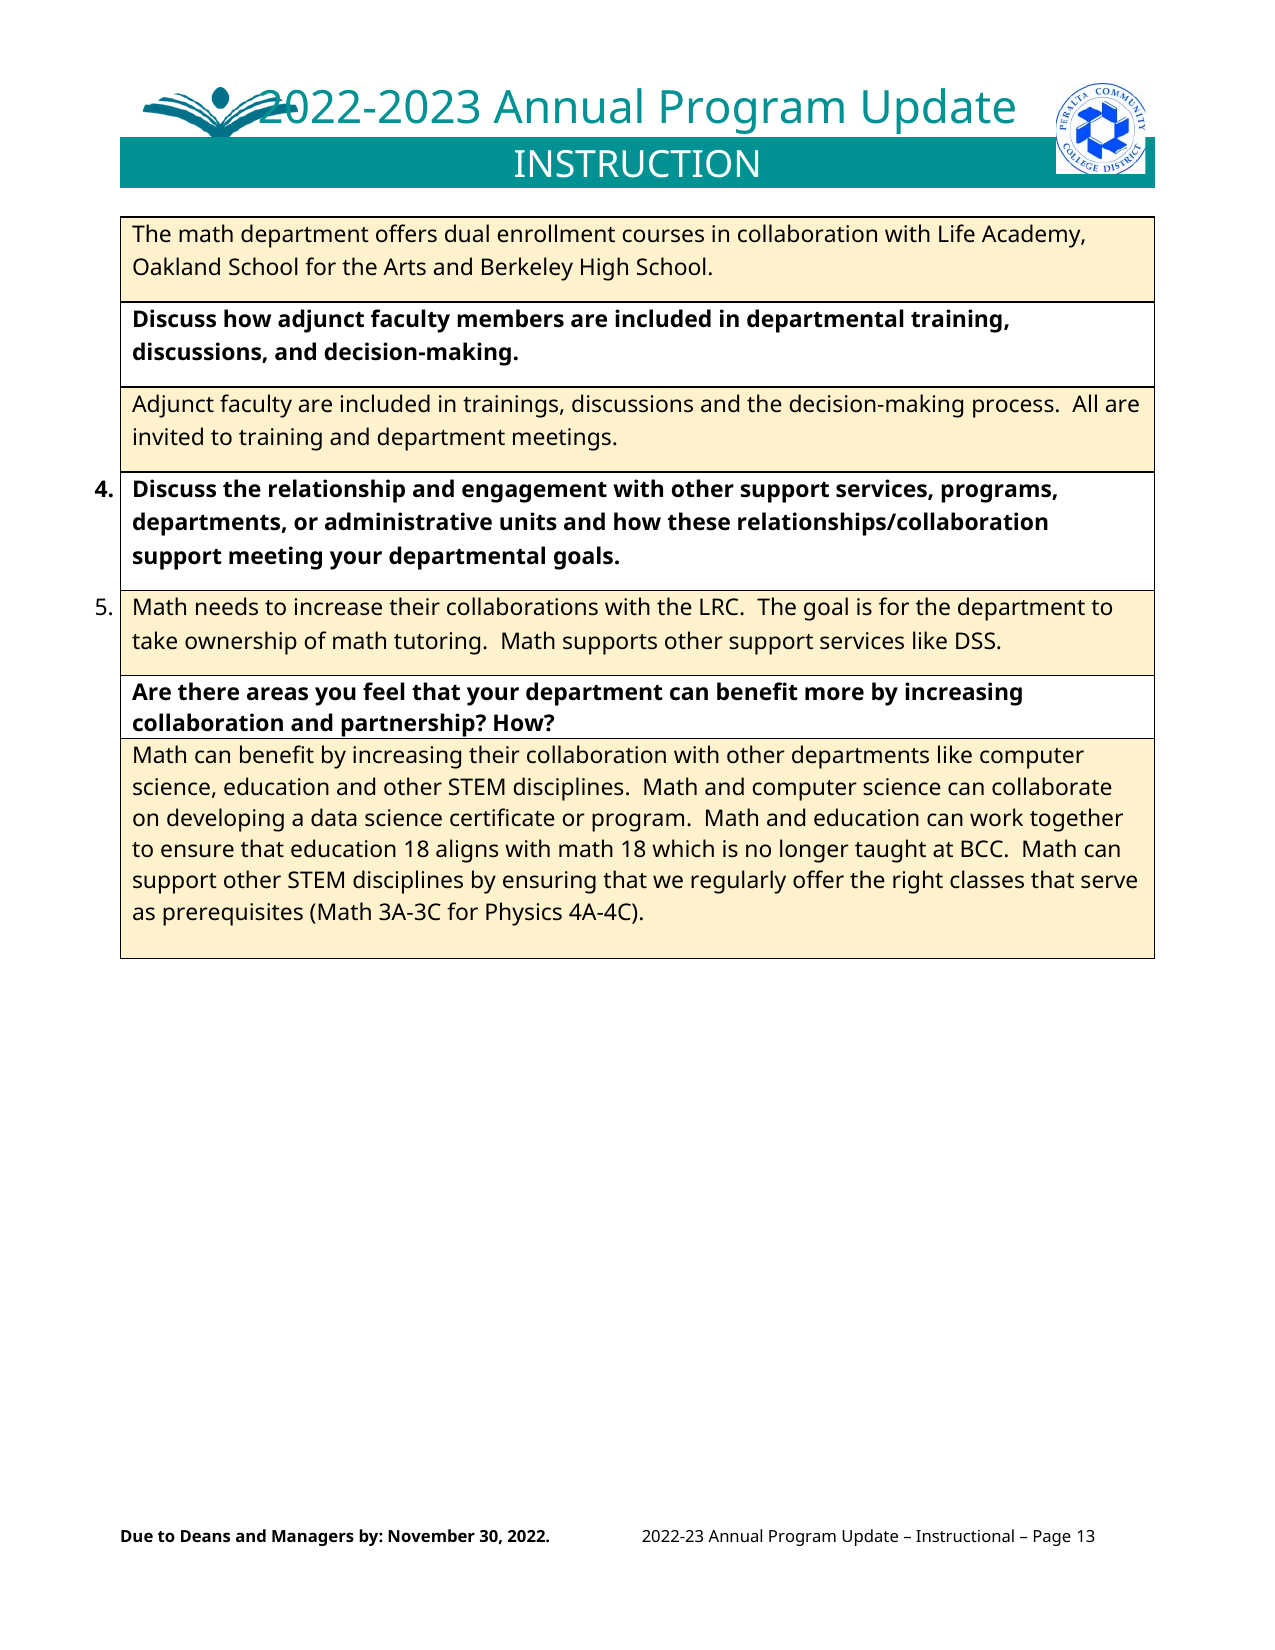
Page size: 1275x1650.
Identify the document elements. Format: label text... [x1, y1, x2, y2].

table_cell Are there areas you feel that your department can benefit more by increasing collaboration and partnership? How? [121, 676, 1154, 738]
picture [1056, 83, 1146, 174]
table_cell Math needs to increase their collaborations with the LRC. The goal is for the department to take ownership of math tutoring. Math supports other support services like DSS. [121, 591, 1154, 675]
table_cell Adjunct faculty are included in trainings, discussions and the decision-making process. All are invited to training and department meetings. [121, 388, 1154, 471]
table_cell Math can benefit by increasing their collaboration with other departments like computer science, education and other STEM disciplines. Math and computer science can collaborate on developing a data science certificate or program. Math and education can work together to ensure that education 18 aligns with math 18 which is no longer taught at BCC. Math can support other STEM disciplines by ensuring that we regularly offer the right classes that serve as prerequisites (Math 3A-3C for Physics 4A-4C). [121, 739, 1154, 958]
table_cell Discuss how adjunct faculty members are included in departmental training, discussions, and decision-making. [121, 303, 1154, 386]
table_cell The math department offers dual enrollment courses in collaboration with Life Academy, Oakland School for the Arts and Berkeley High School. [121, 218, 1154, 301]
table_cell Discuss the relationship and engagement with other support services, programs, departments, or administrative units and how these relationships/collaboration support meeting your departmental goals. [121, 473, 1154, 590]
picture [122, 87, 319, 137]
